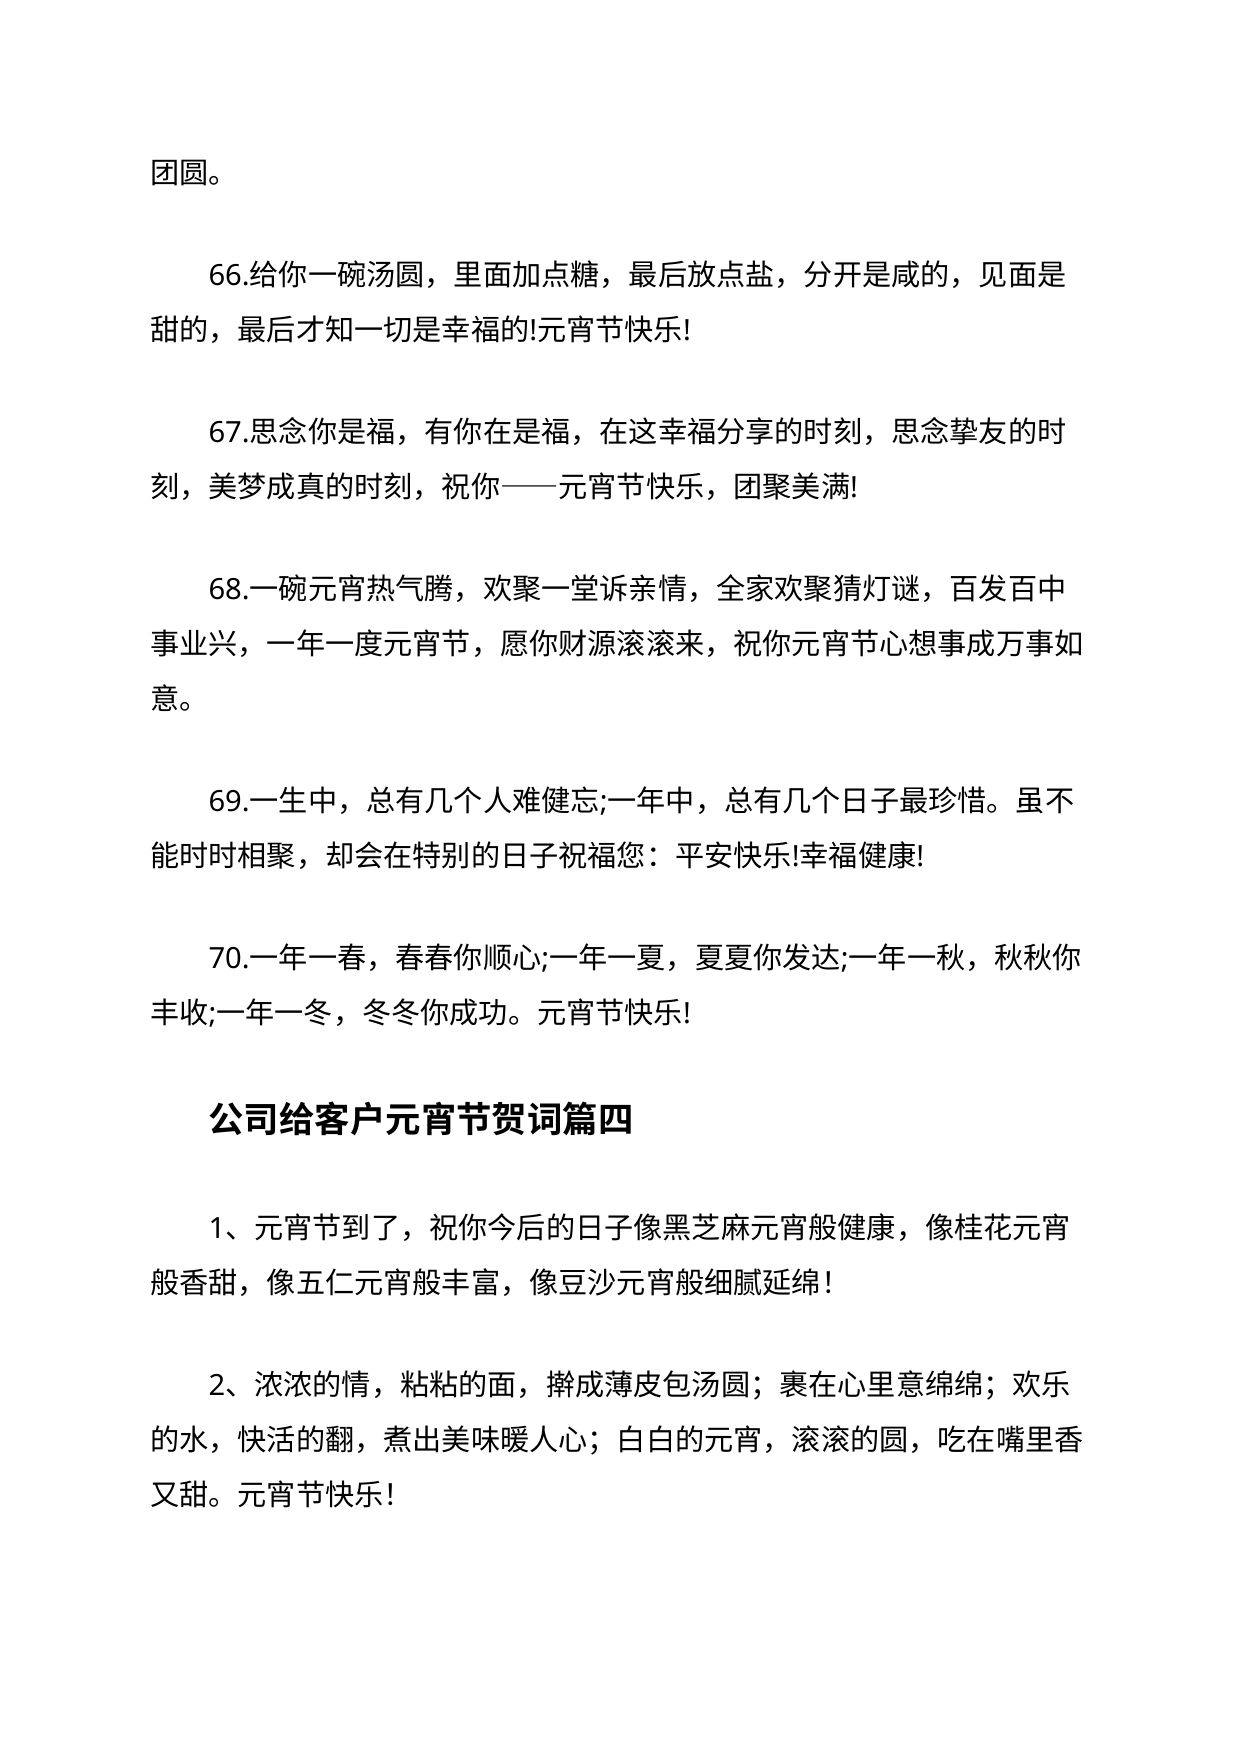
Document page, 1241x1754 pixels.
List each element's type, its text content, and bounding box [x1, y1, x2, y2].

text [150, 150, 1090, 192]
text 公司给客户元宵节贺词篇四 [150, 1091, 1090, 1143]
text 69.一生中，总有几个人难健忘;一年中，总有几个日子最珍惜。虽不能时时相聚，却会在特别的日子祝福您：平安快乐!幸福健康! [150, 777, 1090, 875]
text 68.一碗元宵热气腾，欢聚一堂诉亲情，全家欢聚猜灯谜，百发百中事业兴，一年一度元宵节，愿你财源滚滚来，祝你元宵节心想事成万事如意。 [150, 566, 1090, 718]
text 67.思念你是福，有你在是福，在这幸福分享的时刻，思念挚友的时刻，美梦成真的时刻，祝你——元宵节快乐，团聚美满! [150, 409, 1090, 506]
text 1、元宵节到了，祝你今后的日子像黑芝麻元宵般健康，像桂花元宵般香甜，像五仁元宵般丰富，像豆沙元宵般细腻延绵！ [150, 1205, 1090, 1302]
text 66.给你一碗汤圆，里面加点糖，最后放点盐，分开是咸的，见面是甜的，最后才知一切是幸福的!元宵节快乐! [150, 252, 1090, 349]
text 70.一年一春，春春你顺心;一年一夏，夏夏你发达;一年一秋，秋秋你丰收;一年一冬，冬冬你成功。元宵节快乐! [150, 934, 1090, 1032]
text 2、浓浓的情，粘粘的面，擀成薄皮包汤圆；裹在心里意绵绵；欢乐的水，快活的翻，煮出美味暖人心；白白的元宵，滚滚的圆，吃在嘴里香又甜。元宵节快乐！ [150, 1362, 1090, 1514]
